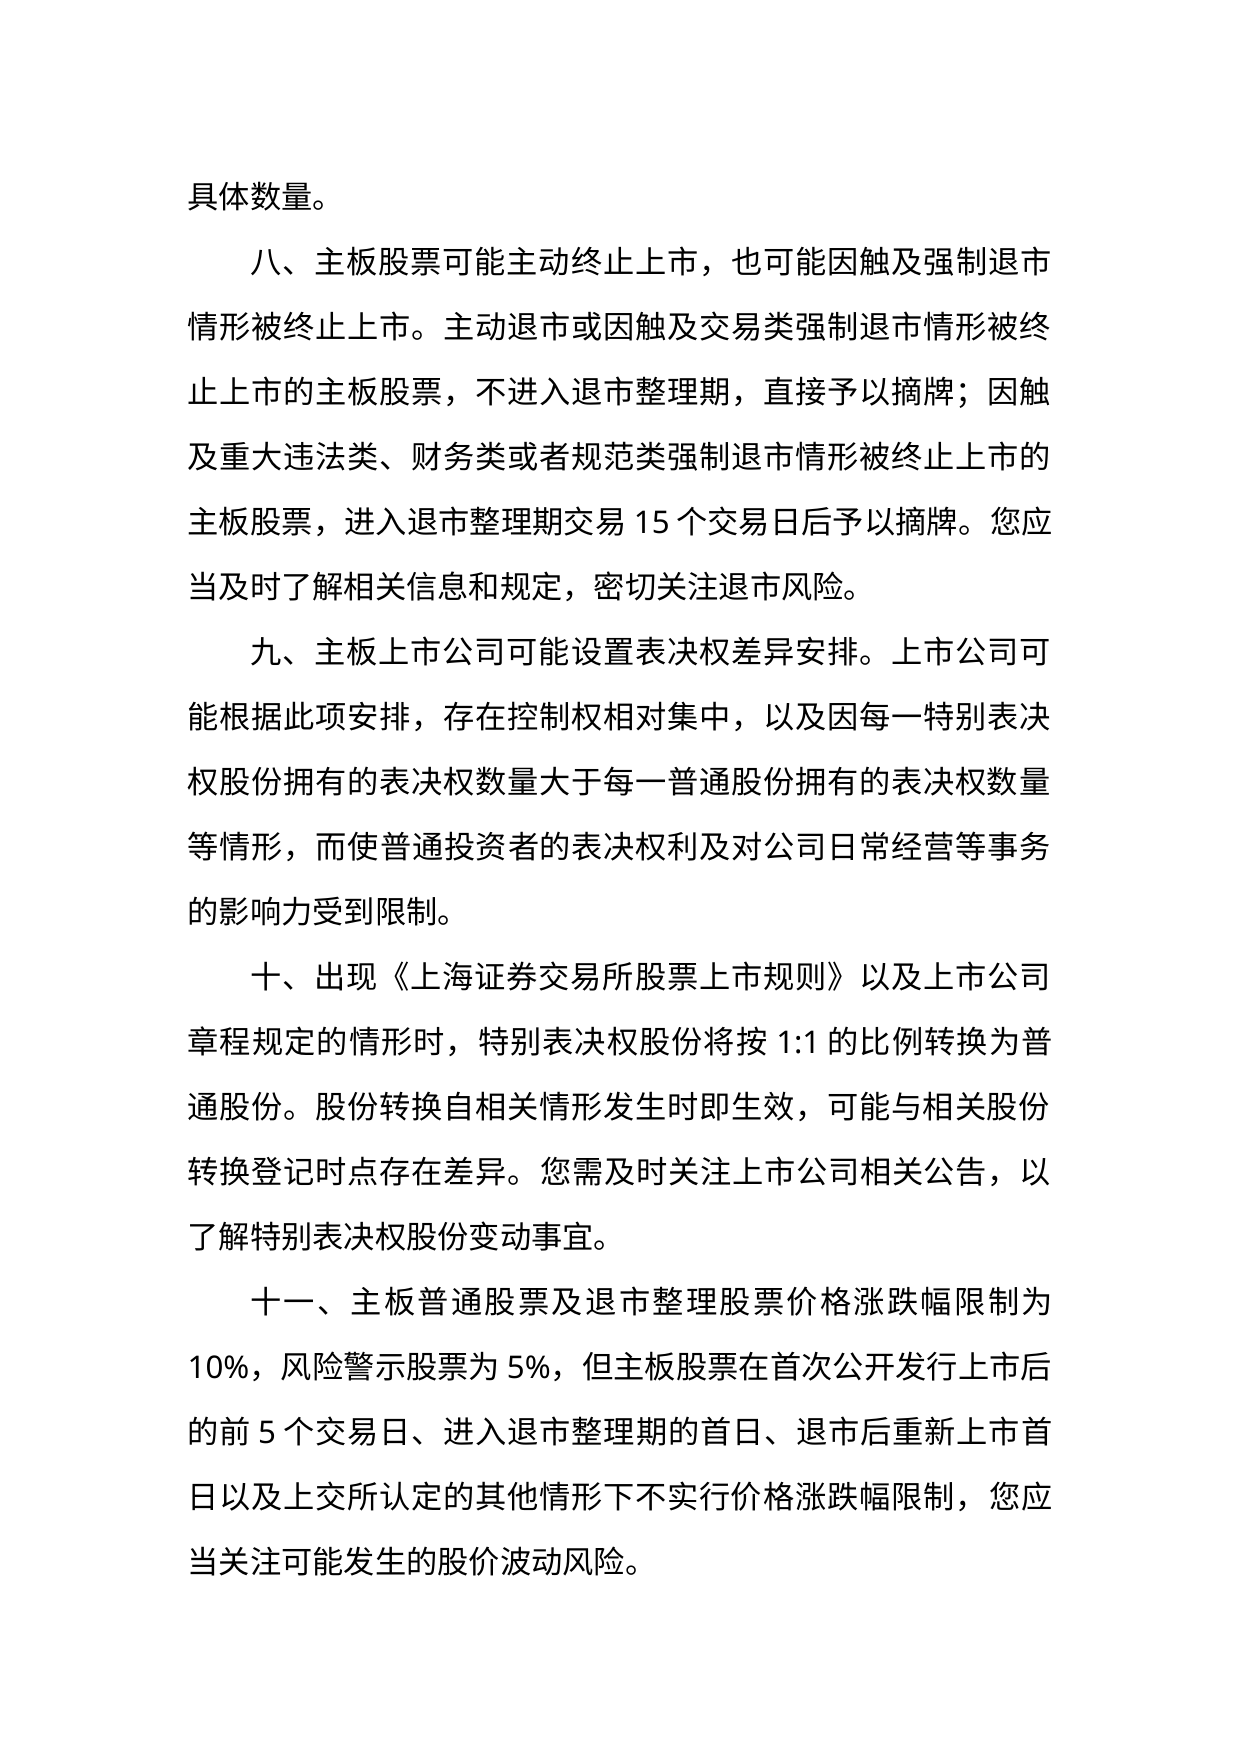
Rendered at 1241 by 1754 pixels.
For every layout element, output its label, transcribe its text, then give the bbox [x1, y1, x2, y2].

list 八、主板股票可能主动终止上市，也可能因触及强制退市情形被终止上市。主动退市或因触及交易类强制退市情形被终止上市的主板股票，不进入退市整理期，直接予以摘牌；因触及重大违法类、财务类或者规范类强制退市情形被终止上市的主板股票，进入退市整理期交易15个交易日后予以摘牌。您应当及时了解相关信息和规定，密切关注退市风险。 [187, 227, 1053, 617]
list 十、出现《上海证券交易所股票上市规则》以及上市公司章程规定的情形时，特别表决权股份将按1:1的比例转换为普通股份。股份转换自相关情形发生时即生效，可能与相关股份转换登记时点存在差异。您需及时关注上市公司相关公告，以了解特别表决权股份变动事宜。 [187, 942, 1053, 1267]
list 十一、主板普通股票及退市整理股票价格涨跌幅限制为10%，风险警示股票为5%，但主板股票在首次公开发行上市后的前5个交易日、进入退市整理期的首日、退市后重新上市首日以及上交所认定的其他情形下不实行价格涨跌幅限制，您应当关注可能发生的股价波动风险。 [187, 1267, 1053, 1592]
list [187, 162, 1053, 227]
list 九、主板上市公司可能设置表决权差异安排。上市公司可能根据此项安排，存在控制权相对集中，以及因每一特别表决权股份拥有的表决权数量大于每一普通股份拥有的表决权数量等情形，而使普通投资者的表决权利及对公司日常经营等事务的影响力受到限制。 [187, 617, 1053, 942]
